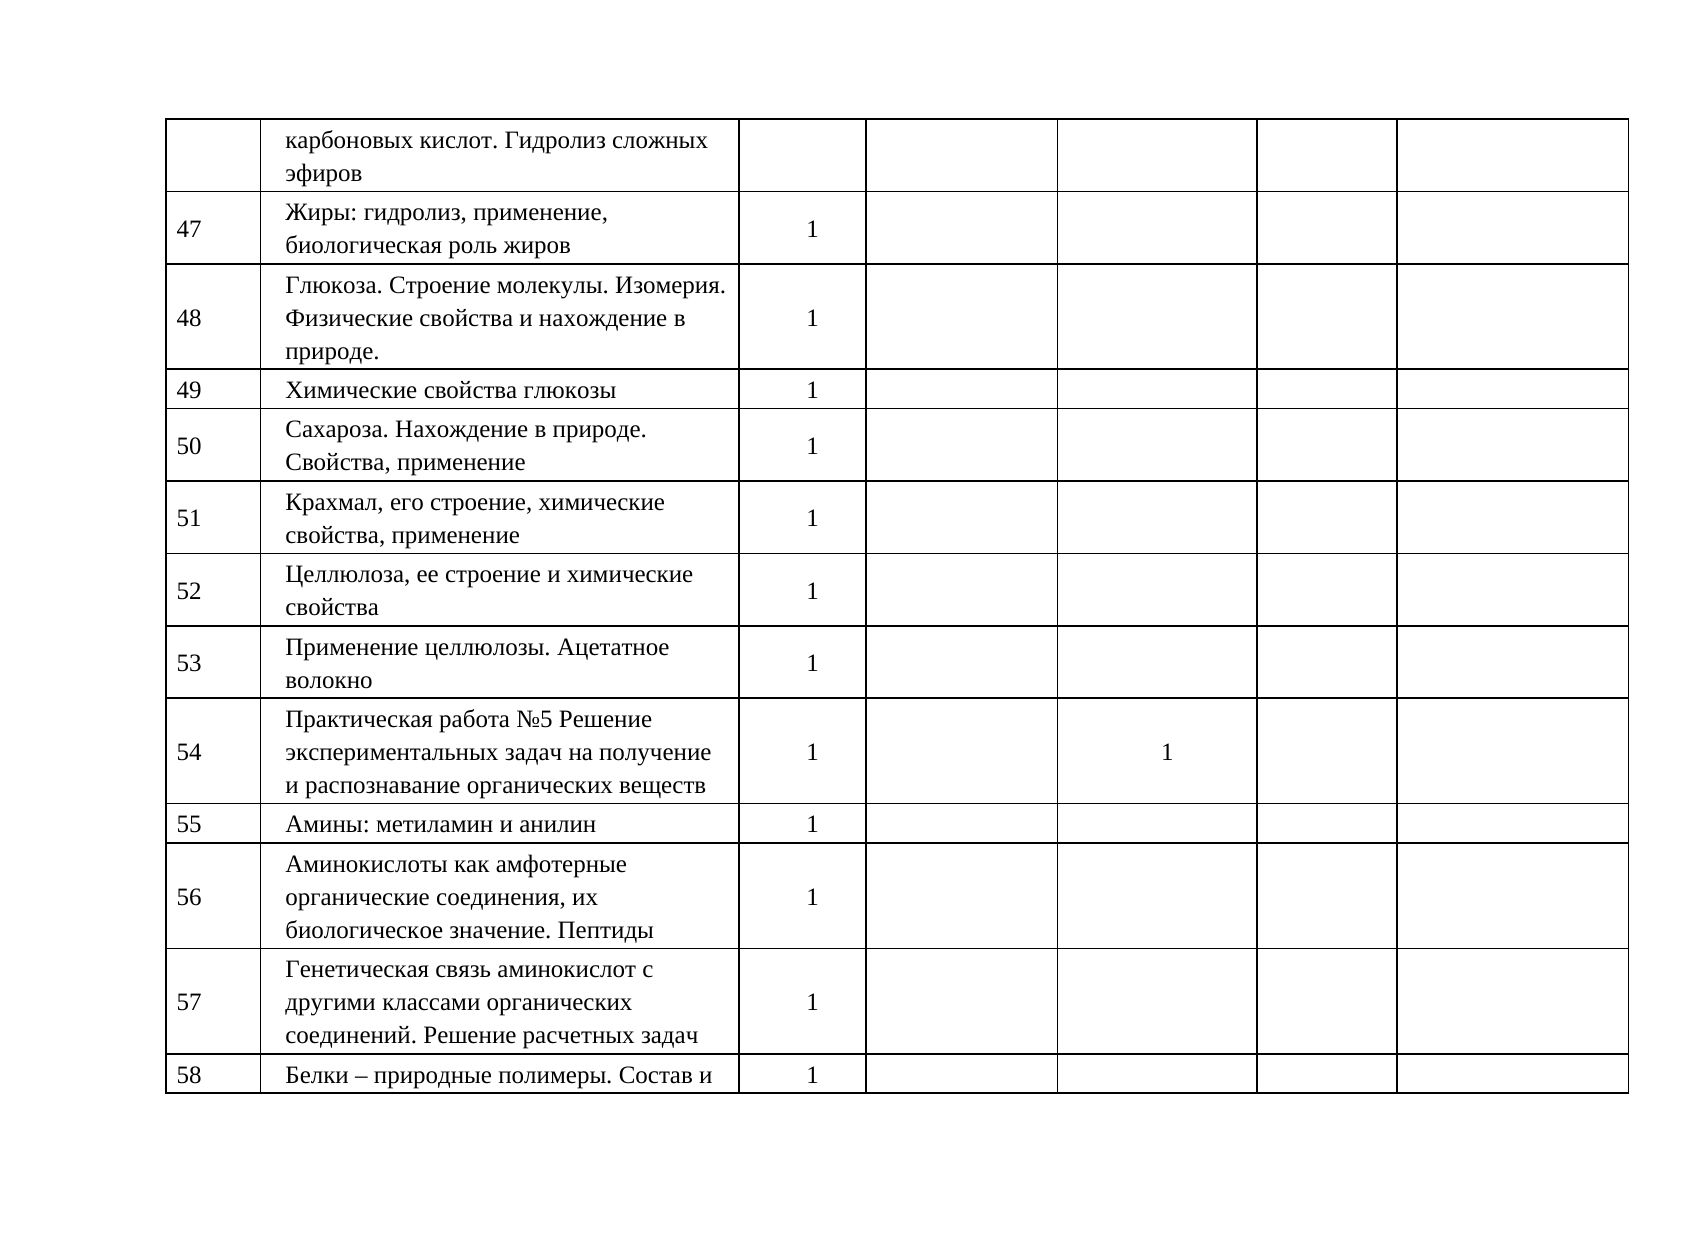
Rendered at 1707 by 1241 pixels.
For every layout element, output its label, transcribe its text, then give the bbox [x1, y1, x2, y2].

table_cell 1 [740, 370, 865, 408]
table_cell [867, 844, 1057, 947]
table_cell [1058, 482, 1256, 552]
table_cell [1258, 554, 1396, 625]
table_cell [261, 1055, 738, 1092]
table_cell [1258, 409, 1396, 480]
table_cell [1398, 370, 1628, 408]
table_cell Генетическая связь аминокислот с другими классами органических соединений. Решение расчетных задач [261, 949, 738, 1053]
table_cell 1 [740, 627, 865, 697]
table_cell [1258, 370, 1396, 408]
table_cell [1258, 120, 1396, 191]
table_cell 47 [167, 192, 260, 263]
table_cell 1 [740, 844, 865, 947]
table_cell [1058, 844, 1256, 947]
table_cell Практическая работа №5 Решение экспериментальных задач на получение и распознавание органических веществ [261, 699, 738, 803]
table_cell [1398, 409, 1628, 480]
table_cell [867, 699, 1057, 803]
table_cell 46 [167, 120, 260, 191]
table_cell 1 [740, 409, 865, 480]
table_cell [1398, 844, 1628, 947]
table_cell [867, 627, 1057, 697]
table_cell Крахмал, его строение, химические свойства, применение [261, 482, 738, 552]
table_cell 1 [740, 804, 865, 842]
table_cell [1058, 265, 1256, 368]
table_cell [1398, 554, 1628, 625]
table_cell [867, 949, 1057, 1053]
table_cell 1 [740, 482, 865, 552]
table_cell [1058, 627, 1256, 697]
table_cell Сахароза. Нахождение в природе. Свойства, применение [261, 409, 738, 480]
table_cell Жиры: гидролиз, применение, биологическая роль жиров [261, 192, 738, 263]
table_cell [867, 482, 1057, 552]
table_cell Целлюлоза, ее строение и химические свойства [261, 554, 738, 625]
table_cell [1058, 192, 1256, 263]
table_cell 57 [167, 949, 260, 1053]
table_cell [867, 409, 1057, 480]
table_cell Аминокислоты как амфотерные органические соединения, их биологическое значение. Пептиды [261, 844, 738, 947]
table_cell [1058, 1055, 1256, 1092]
table_cell [867, 265, 1057, 368]
table_cell [1058, 409, 1256, 480]
table_cell [1398, 949, 1628, 1053]
table_cell 48 [167, 265, 260, 368]
table_cell [1398, 120, 1628, 191]
table_cell [1258, 1055, 1396, 1092]
table_cell [1258, 699, 1396, 803]
table_cell 52 [167, 554, 260, 625]
table_cell [1398, 1055, 1628, 1092]
table_cell [1058, 554, 1256, 625]
table_cell 1 [740, 120, 865, 191]
table_cell [1258, 844, 1396, 947]
table_cell [1058, 949, 1256, 1053]
table_cell Химические свойства глюкозы [261, 370, 738, 408]
table_cell [1398, 804, 1628, 842]
table_cell 50 [167, 409, 260, 480]
table_cell [1058, 370, 1256, 408]
table_cell 56 [167, 844, 260, 947]
table_cell 1 [740, 554, 865, 625]
table_cell 1 [740, 265, 865, 368]
table_cell [867, 1055, 1057, 1092]
table_cell 51 [167, 482, 260, 552]
table_cell [1258, 192, 1396, 263]
table_cell [1398, 627, 1628, 697]
table_cell [1258, 949, 1396, 1053]
table_cell 58 [167, 1055, 260, 1092]
table_cell Глюкоза. Строение молекулы. Изомерия. Физические свойства и нахождение в природе. [261, 265, 738, 368]
table_cell 53 [167, 627, 260, 697]
table_cell 55 [167, 804, 260, 842]
table_cell [1258, 627, 1396, 697]
table_cell [1398, 699, 1628, 803]
table_cell [1398, 265, 1628, 368]
table_cell [1258, 265, 1396, 368]
table_cell [1398, 192, 1628, 263]
table_cell [867, 192, 1057, 263]
table_cell 1 [1058, 699, 1256, 803]
table_cell Амины: метиламин и анилин [261, 804, 738, 842]
table_cell [1258, 482, 1396, 552]
table_cell [1058, 804, 1256, 842]
table_cell Применение целлюлозы. Ацетатное волокно [261, 627, 738, 697]
table_cell [867, 120, 1057, 191]
table_cell 1 [740, 192, 865, 263]
table_cell 49 [167, 370, 260, 408]
table_cell 1 [740, 699, 865, 803]
table_cell [867, 804, 1057, 842]
table_cell 1 [740, 949, 865, 1053]
table_cell [867, 554, 1057, 625]
table_cell [1258, 804, 1396, 842]
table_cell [261, 120, 738, 191]
table_cell 1 [740, 1055, 865, 1092]
table_cell [867, 370, 1057, 408]
table_cell [1058, 120, 1256, 191]
table_cell [1398, 482, 1628, 552]
table_cell 54 [167, 699, 260, 803]
